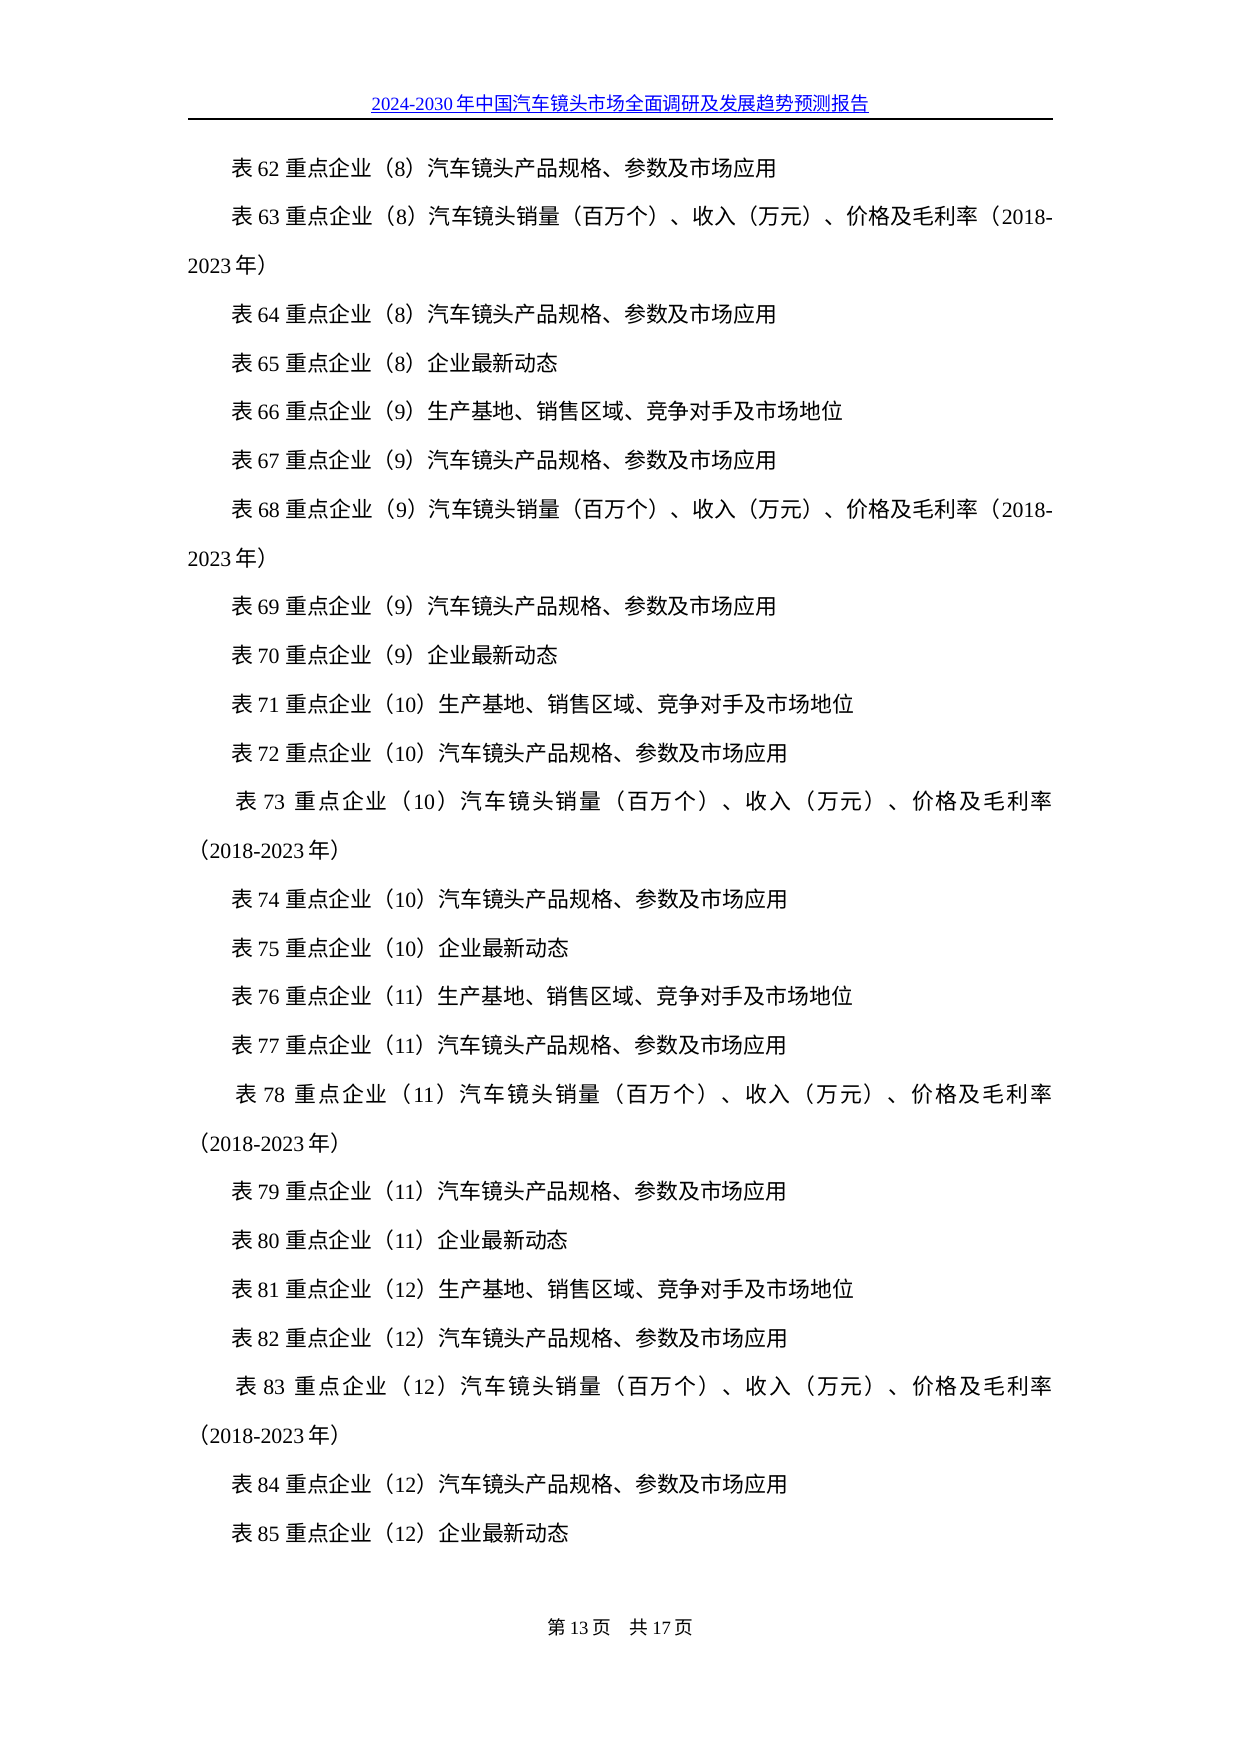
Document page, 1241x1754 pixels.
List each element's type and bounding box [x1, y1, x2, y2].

text [187, 150, 1053, 1548]
